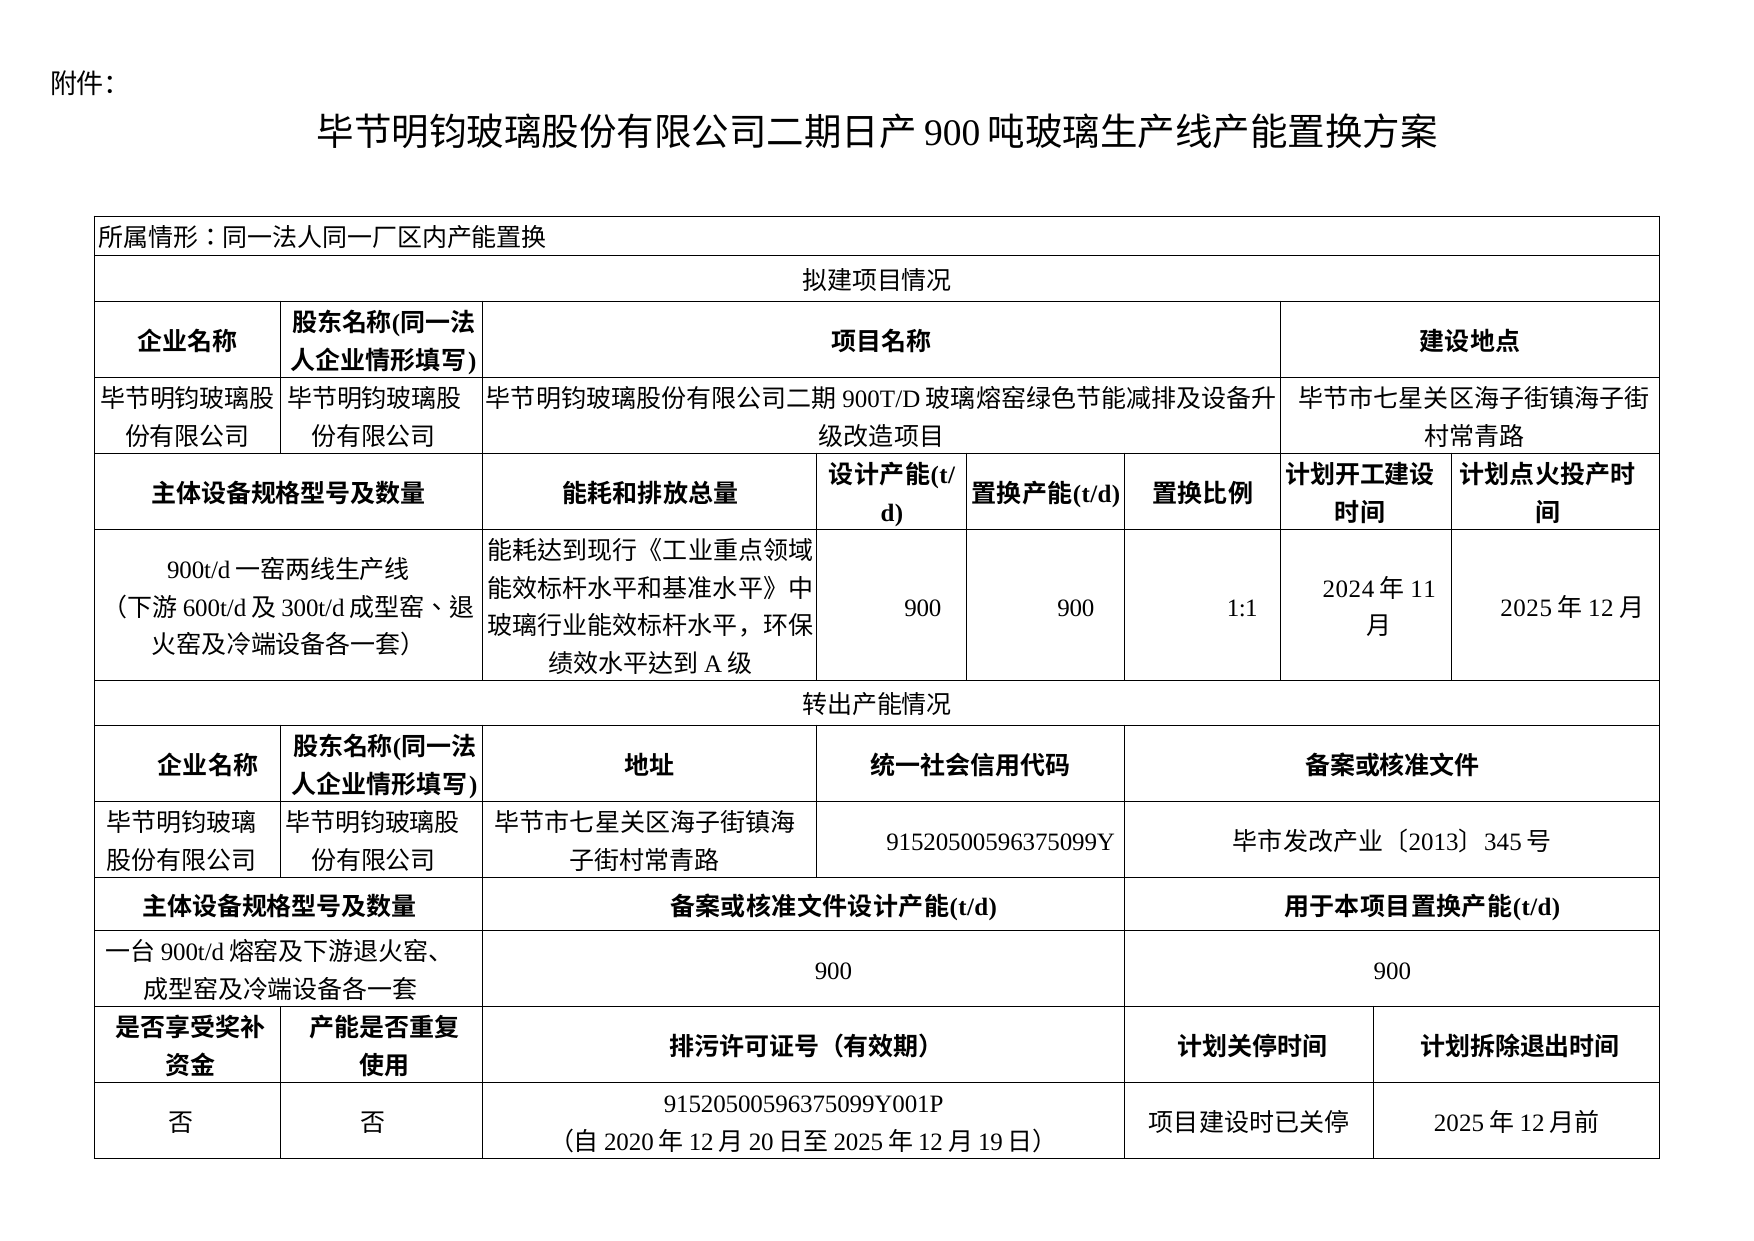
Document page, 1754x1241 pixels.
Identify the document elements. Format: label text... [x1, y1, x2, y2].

table_cell 毕节市七星关区海子街镇海子街村常青路 [1281, 378, 1659, 453]
table_cell 计划关停时间 [1125, 1007, 1373, 1082]
table_cell 排污许可证号（有效期） [483, 1007, 1124, 1082]
table_cell 能耗和排放总量 [483, 454, 816, 529]
table_cell 产能是否重复 使用 [281, 1007, 482, 1082]
table_cell 置换产能(t/d) [967, 454, 1124, 529]
table_cell 900 [483, 931, 1124, 1006]
table_cell 备案或核准文件设计产能(t/d) [483, 878, 1124, 930]
table_cell 主体设备规格型号及数量 [95, 454, 482, 529]
table_cell 项目名称 [483, 302, 1280, 377]
table_cell 统一社会信用代码 [817, 726, 1124, 801]
table_cell 转出产能情况 [95, 681, 1659, 724]
table_cell 一台900t/d熔窑及下游退火窑、成型窑及冷端设备各一套 [95, 931, 482, 1006]
table_cell 毕节明钧玻璃股份有限公司 [281, 378, 482, 453]
text 附件： [50, 74, 1704, 99]
table_cell 股东名称(同一法人企业情形填写) [281, 302, 482, 377]
table_cell 地址 [483, 726, 816, 801]
table_cell 91520500596375099Y [817, 802, 1124, 877]
table_cell 毕节明钧玻璃股份有限公司 [95, 802, 280, 877]
table_cell 毕市发改产业〔2013〕345号 [1125, 802, 1659, 877]
table_cell 备案或核准文件 [1125, 726, 1659, 801]
table_header 所属情形：同一法人同一厂区内产能置换 [95, 217, 1659, 254]
table_cell 置换比例 [1125, 454, 1280, 529]
table_cell 900 [1125, 931, 1659, 1006]
table_cell 设计产能(t/d) [817, 454, 966, 529]
table_cell 企业名称 [95, 302, 280, 377]
table_cell 股东名称(同一法人企业情形填写) [281, 726, 482, 801]
table_cell 91520500596375099Y001P （自2020年12月20日至2025年12月19日） [483, 1083, 1124, 1158]
table_cell 否 [95, 1083, 280, 1158]
table_cell 计划拆除退出时间 [1374, 1007, 1659, 1082]
table_cell 计划点火投产时间 [1452, 454, 1659, 529]
table_cell 1:1 [1125, 530, 1280, 680]
table_cell 能耗达到现行《工业重点领域能效标杆水平和基准水平》中玻璃行业能效标杆水平，环保绩效水平达到A级 [483, 530, 816, 680]
table_cell 毕节市七星关区海子街镇海子街村常青路 [483, 802, 816, 877]
table_cell 主体设备规格型号及数量 [95, 878, 482, 930]
table_cell 是否享受奖补 资金 [95, 1007, 280, 1082]
table_cell 900t/d一窑两线生产线 （下游600t/d及300t/d成型窑、退火窑及冷端设备各一套） [95, 530, 482, 680]
text 毕节明钧玻璃股份有限公司二期日产900吨玻璃生产线产能置换方案 [50, 99, 1704, 157]
table_cell 建设地点 [1281, 302, 1659, 377]
table_cell 毕节明钧玻璃股份有限公司二期900T/D玻璃熔窑绿色节能减排及设备升级改造项目 [483, 378, 1280, 453]
table_cell 拟建项目情况 [95, 256, 1659, 301]
table_cell 900 [817, 530, 966, 680]
table_cell 否 [281, 1083, 482, 1158]
table_cell 2025年12月前 [1374, 1083, 1659, 1158]
table_cell 计划开工建设时间 [1281, 454, 1451, 529]
table_cell 毕节明钧玻璃股份有限公司 [281, 802, 482, 877]
table_cell 用于本项目置换产能(t/d) [1125, 878, 1659, 930]
table_cell 900 [967, 530, 1124, 680]
table_cell 项目建设时已关停 [1125, 1083, 1373, 1158]
table_cell 2025年12月 [1452, 530, 1659, 680]
table_cell 企业名称 [95, 726, 280, 801]
table_cell 毕节明钧玻璃股份有限公司 [95, 378, 280, 453]
table_cell 2024年11月 [1281, 530, 1451, 680]
